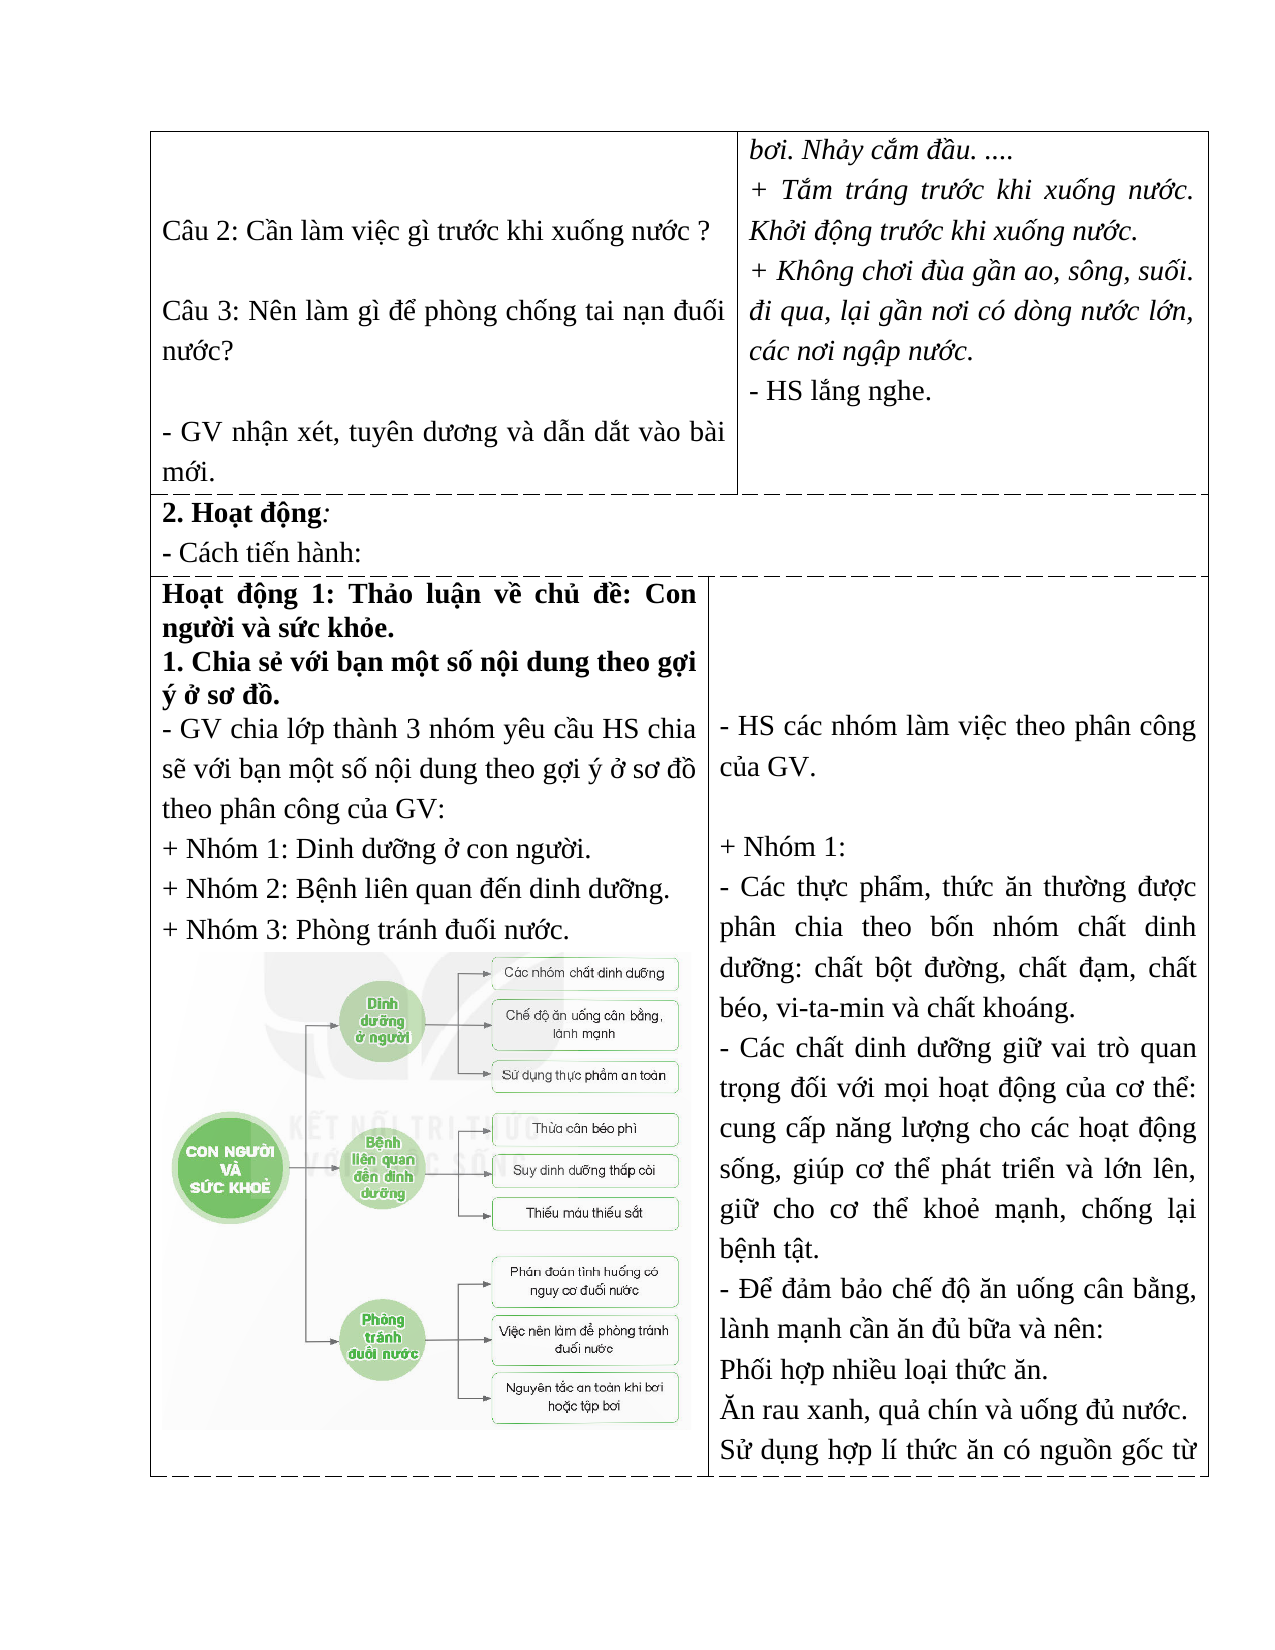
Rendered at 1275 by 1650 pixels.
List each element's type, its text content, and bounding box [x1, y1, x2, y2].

table_cell 2. Hoạt động: - Cách tiến hành: [151, 494, 1208, 576]
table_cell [709, 576, 1208, 1476]
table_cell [151, 576, 708, 1476]
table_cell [151, 132, 737, 494]
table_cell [738, 132, 1208, 494]
picture [161, 952, 692, 1430]
